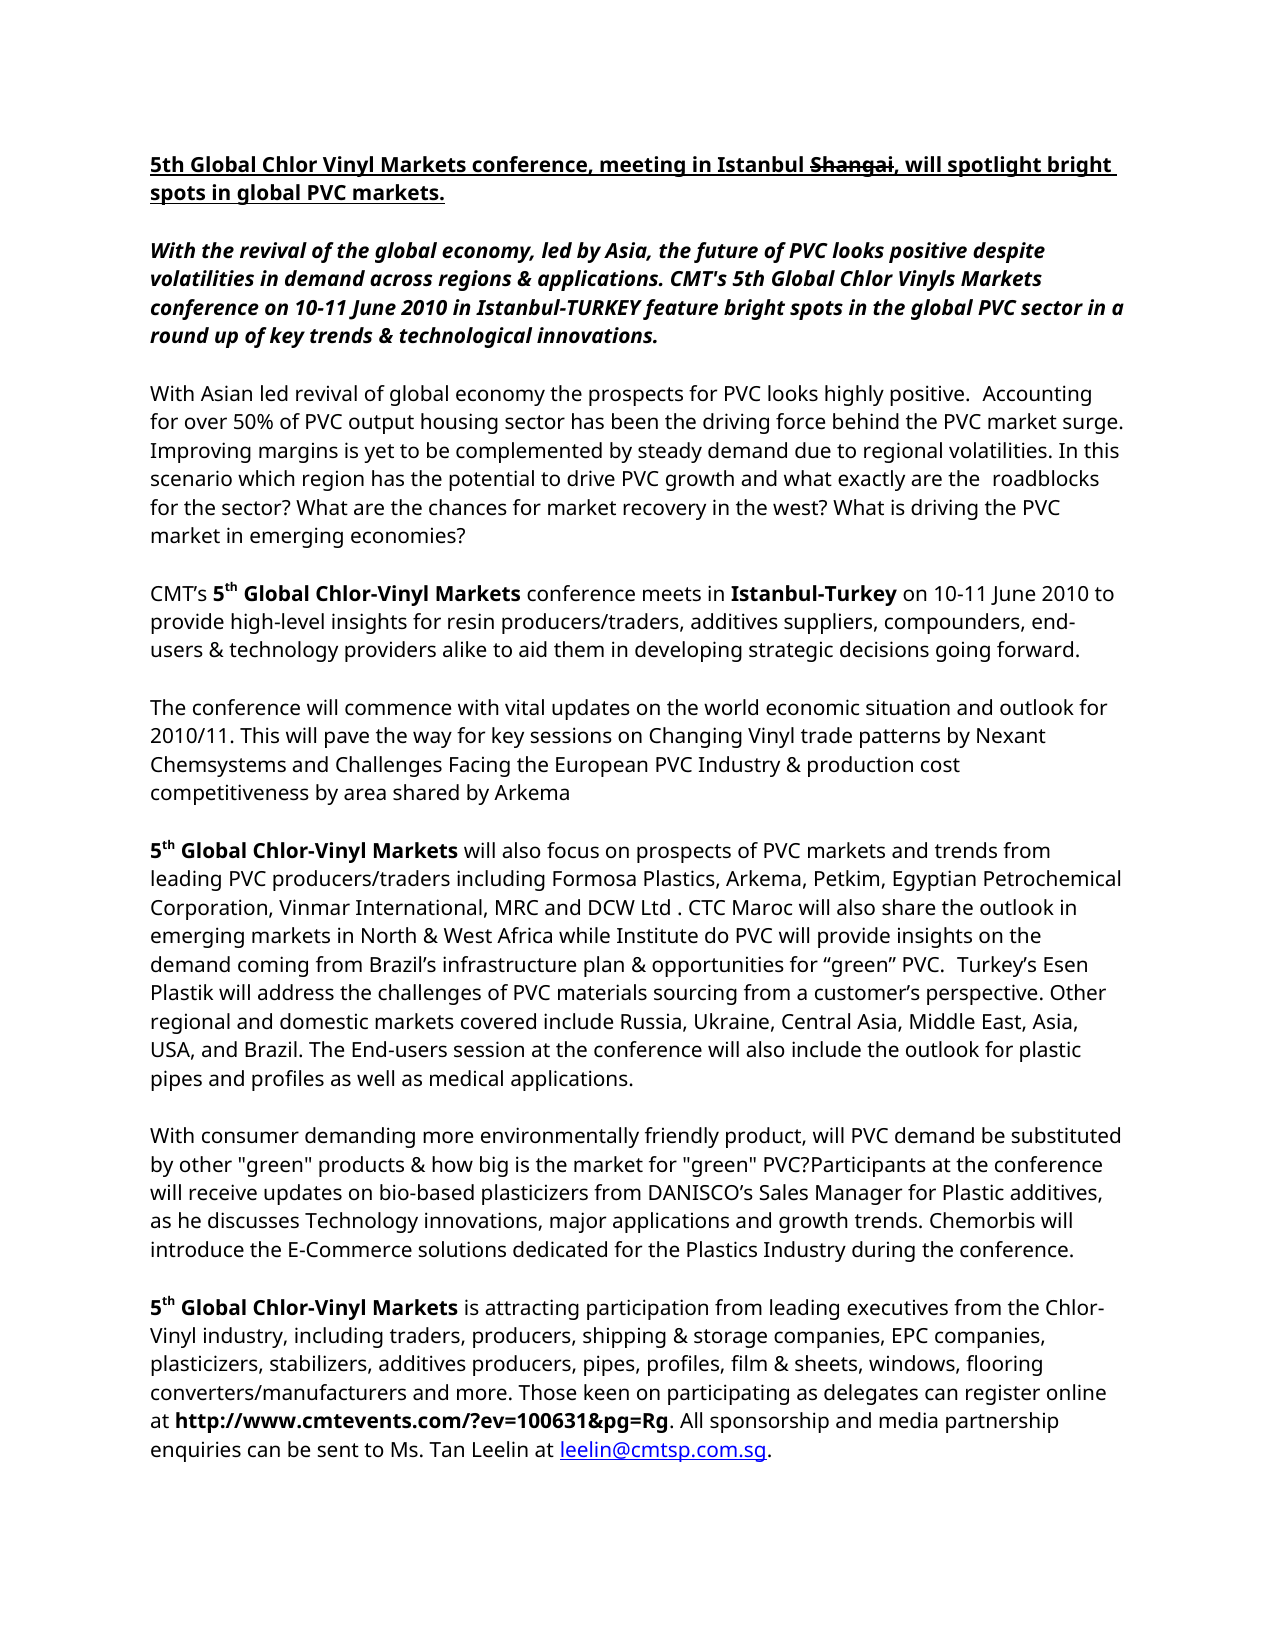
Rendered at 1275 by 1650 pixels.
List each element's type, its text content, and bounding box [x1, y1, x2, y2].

text With consumer demanding more environmentally friendly product, will PVC demand be substituted by other "green" products & how big is the market for "green" PVC?Participants at the conference will receive updates on bio-based plasticizers from DANISCO’s Sales Manager for Plastic additives, as he discusses Technology innovations, major applications and growth trends. Chemorbis will introduce the E-Commerce solutions dedicated for the Plastics Industry during the conference. [150, 1121, 1125, 1263]
text With Asian led revival of global economy the prospects for PVC looks highly positive. Accounting for over 50% of PVC output housing sector has been the driving force behind the PVC market surge. Improving margins is yet to be complemented by steady demand due to regional volatilities. In this scenario which region has the potential to drive PVC growth and what exactly are the roadblocks for the sector? What are the chances for market recovery in the west? What is driving the PVC market in emerging economies? [150, 379, 1125, 549]
text 5th Global Chlor-Vinyl Markets will also focus on prospects of PVC markets and trends from leading PVC producers/traders including Formosa Plastics, Arkema, Petkim, Egyptian Petrochemical Corporation, Vinmar International, MRC and DCW Ltd . CTC Maroc will also share the outlook in emerging markets in North & West Africa while Institute do PVC will provide insights on the demand coming from Brazil’s infrastructure plan & opportunities for “green” PVC. Turkey’s Esen Plastik will address the challenges of PVC materials sourcing from a customer’s perspective. Other regional and domestic markets covered include Russia, Ukraine, Central Asia, Middle East, Asia, USA, and Brazil. The End-users session at the conference will also include the outlook for plastic pipes and profiles as well as medical applications. [150, 836, 1125, 1092]
text 5th Global Chlor Vinyl Markets conference, meeting in Istanbul Shangai, will spotlight bright spots in global PVC markets. [150, 150, 1125, 207]
text CMT’s 5th Global Chlor-Vinyl Markets conference meets in Istanbul-Turkey on 10-11 June 2010 to provide high-level insights for resin producers/traders, additives suppliers, compounders, end-users & technology providers alike to aid them in developing strategic decisions going forward. [150, 579, 1125, 664]
text With the revival of the global economy, led by Asia, the future of PVC looks positive despite volatilities in demand across regions & applications. CMT's 5th Global Chlor Vinyls Markets conference on 10-11 June 2010 in Istanbul-TURKEY feature bright spots in the global PVC sector in a round up of key trends & technological innovations. [150, 236, 1125, 350]
text The conference will commence with vital updates on the world economic situation and outlook for 2010/11. This will pave the way for key sessions on Changing Vinyl trade patterns by Nexant Chemsystems and Challenges Facing the European PVC Industry & production cost competitiveness by area shared by Arkema [150, 693, 1125, 807]
text 5th Global Chlor-Vinyl Markets is attracting participation from leading executives from the Chlor-Vinyl industry, including traders, producers, shipping & storage companies, EPC companies, plasticizers, stabilizers, additives producers, pipes, profiles, film & sheets, windows, flooring converters/manufacturers and more. Those keen on participating as delegates can register online at http://www.cmtevents.com/?ev=100631&pg=Rg. All sponsorship and media partnership enquiries can be sent to Ms. Tan Leelin at leelin@cmtsp.com.sg. [150, 1293, 1125, 1463]
